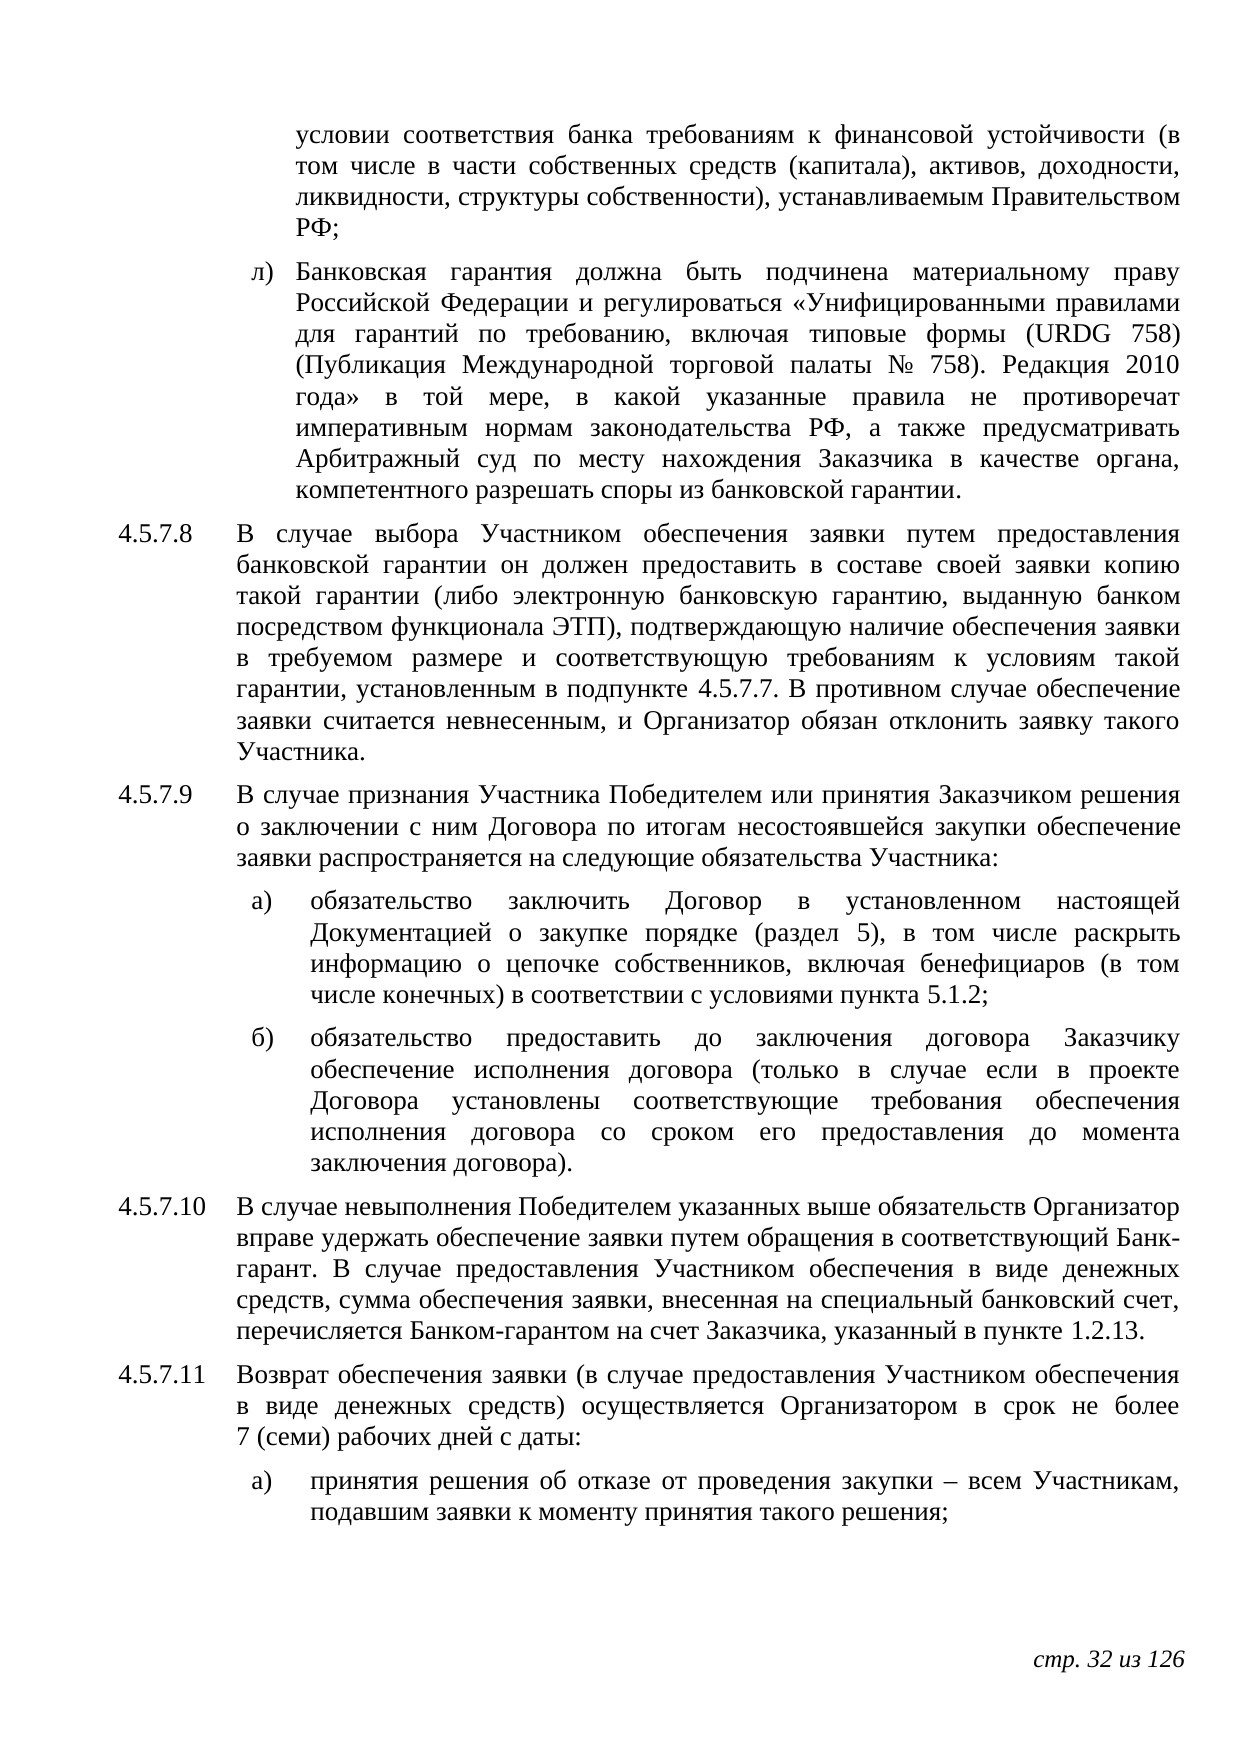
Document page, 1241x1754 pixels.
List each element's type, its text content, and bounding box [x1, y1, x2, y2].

text обязательство предоставить до заключения договора Заказчику обеспечение исполнения договора (только в случае если в проекте Договора установлены соответствующие требования обеспечения исполнения договора со сроком его предоставления до момента заключения договора). [251, 1022, 1181, 1177]
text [251, 118, 1181, 243]
text Возврат обеспечения заявки (в случае предоставления Участником обеспечения в виде денежных средств) осуществляется Организатором в срок не более 7 (семи) рабочих дней с даты: [118, 1358, 1181, 1451]
text принятия решения об отказе от проведения закупки – всем Участникам, подавшим заявки к моменту принятия такого решения; [251, 1464, 1181, 1526]
text В случае выбора Участником обеспечения заявки путем предоставления банковской гарантии он должен предоставить в составе своей заявки копию такой гарантии (либо электронную банковскую гарантию, выданную банком посредством функционала ЭТП), подтверждающую наличие обеспечения заявки в требуемом размере и соответствующую требованиям к условиям такой гарантии, установленным в подпункте 4.5.7.7. В противном случае обеспечение заявки считается невнесенным, и Организатор обязан отклонить заявку такого Участника. [118, 517, 1181, 766]
text Банковская гарантия должна быть подчинена материальному праву Российской Федерации и регулироваться «Унифицированными правилами для гарантий по требованию, включая типовые формы (URDG 758) (Публикация Международной торговой палаты № 758). Редакция 2010 года» в той мере, в какой указанные правила не противоречат императивным нормам законодательства РФ, а также предусматривать Арбитражный суд по месту нахождения Заказчика в качестве органа, компетентного разрешать споры из банковской гарантии. [251, 255, 1181, 504]
text обязательство заключить Договор в установленном настоящей Документацией о закупке порядке (раздел 5), в том числе раскрыть информацию о цепочке собственников, включая бенефициаров (в том числе конечных) в соответствии с условиями пункта 5.1.2; [251, 884, 1181, 1009]
text В случае невыполнения Победителем указанных выше обязательств Организатор вправе удержать обеспечение заявки путем обращения в соответствующий Банк-гарант. В случае предоставления Участником обеспечения в виде денежных средств, сумма обеспечения заявки, внесенная на специальный банковский счет, перечисляется Банком-гарантом на счет Заказчика, указанный в пункте 1.2.13. [118, 1190, 1181, 1346]
text В случае признания Участника Победителем или принятия Заказчиком решения о заключении с ним Договора по итогам несостоявшейся закупки обеспечение заявки распространяется на следующие обязательства Участника: [118, 778, 1181, 872]
